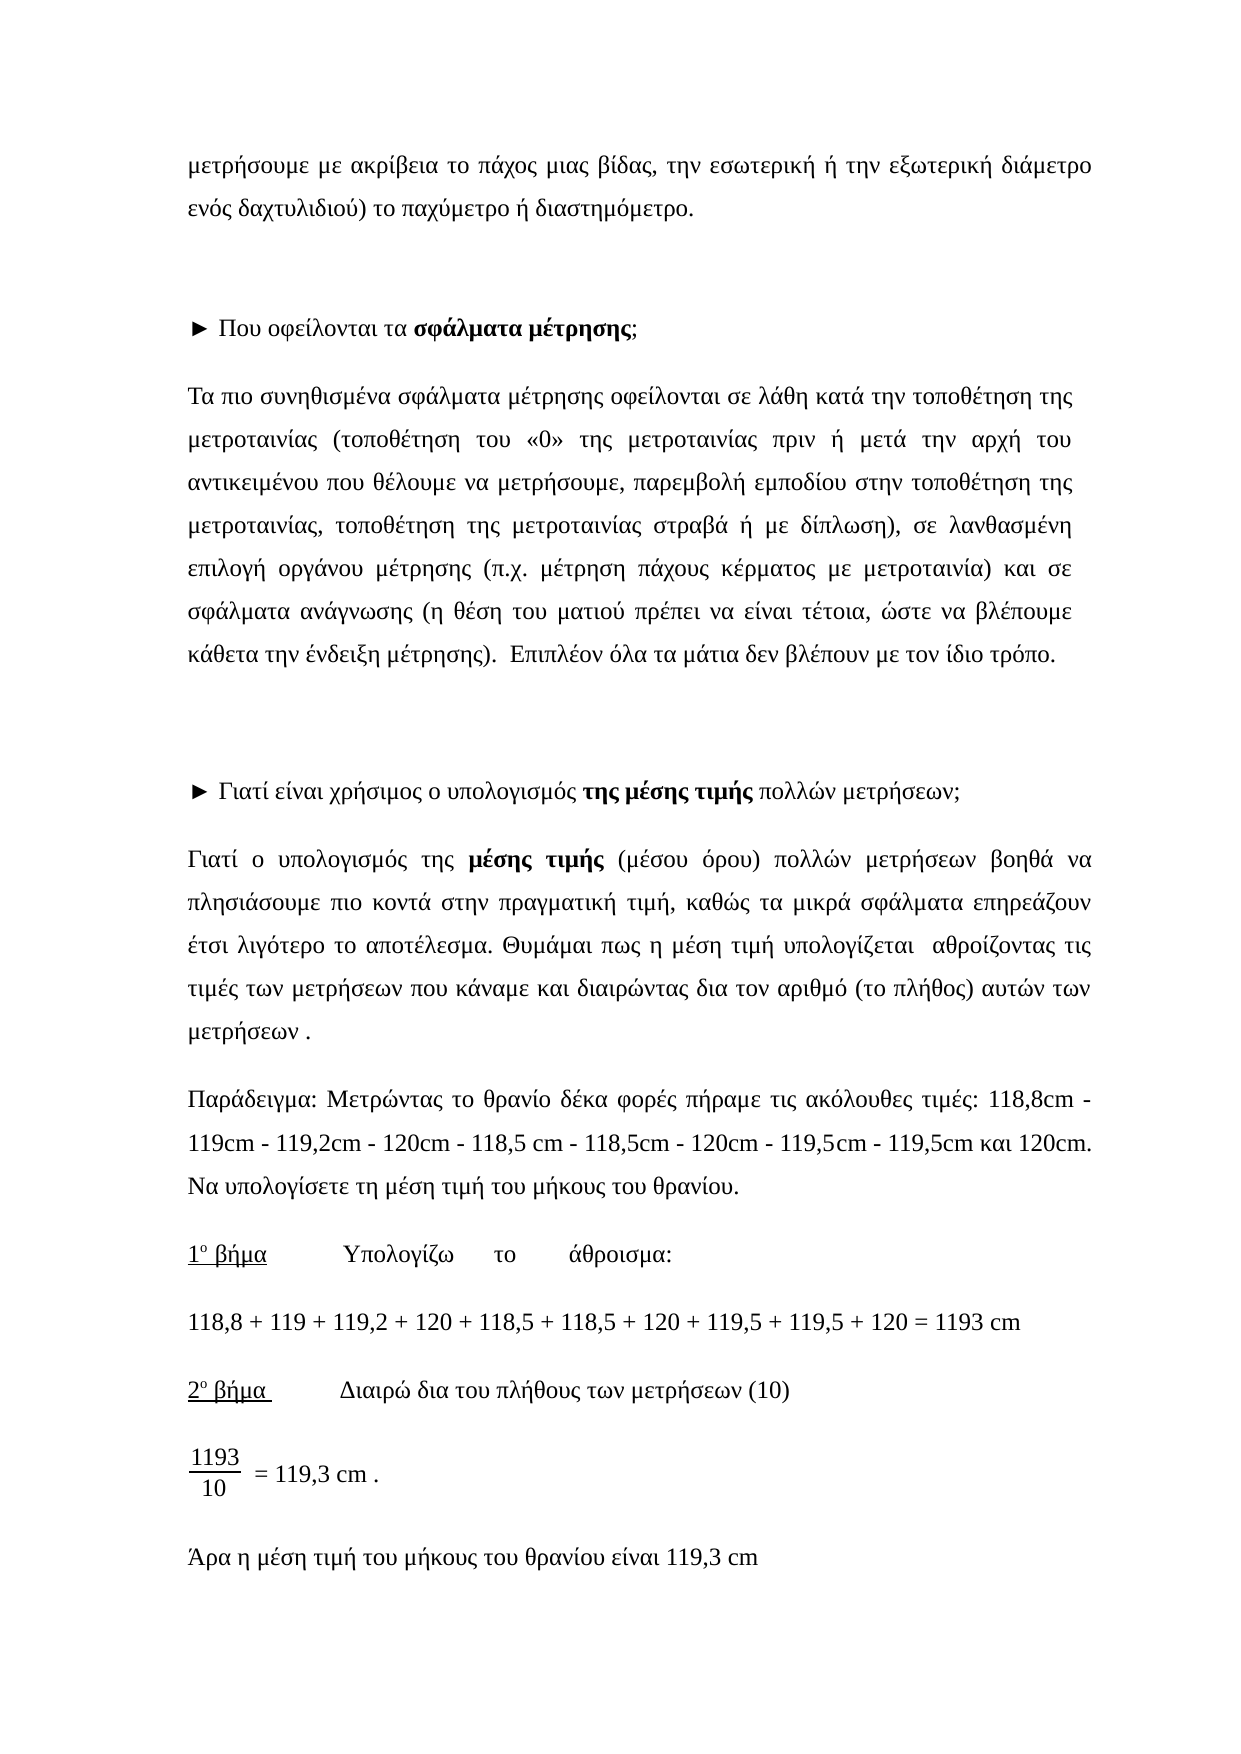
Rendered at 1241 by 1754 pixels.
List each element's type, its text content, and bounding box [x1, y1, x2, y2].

text Γιατί ο υπολογισμός της μέσης τιμής (μέσου όρου) πολλών μετρήσεων βοηθά να πλησιάσουμε πιο κοντά στην πραγματική τιμή, καθώς τα μικρά σφάλματα επηρεάζουν έτσι λιγότερο το αποτέλεσμα. Θυμάμαι πως η μέση τιμή υπολογίζεται αθροίζοντας τις τιμές των μετρήσεων που κάναμε και διαιρώντας δια τον αριθμό (το πλήθος) αυτών των μετρήσεων . [187, 844, 1093, 1045]
text Παράδειγμα: Μετρώντας το θρανίο δέκα φορές πήραμε τις ακόλουθες τιμές: 118,8cm - 119cm - 119,2cm - 120cm - 118,5 cm - 118,5cm - 120cm - 119,5cm - 119,5cm και 120cm. Να υπολογίσετε τη μέση τιμή του μήκους του θρανίου. [187, 1084, 1093, 1199]
text ► Γιατί είναι χρήσιμος ο υπολογισμός της μέσης τιμής πολλών μετρήσεων; [187, 776, 1093, 804]
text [187, 150, 1093, 222]
text Τα πιο συνηθισμένα σφάλματα μέτρησης οφείλονται σε λάθη κατά την τοποθέτηση της μετροταινίας (τοποθέτηση του «0» της μετροταινίας πριν ή μετά την αρχή του αντικειμένου που θέλουμε να μετρήσουμε, παρεμβολή εμποδίου στην τοποθέτηση της μετροταινίας, τοποθέτηση της μετροταινίας στραβά ή με δίπλωση), σε λανθασμένη επιλογή οργάνου μέτρησης (π.χ. μέτρηση πάχους κέρματος με μετροταινία) και σε σφάλματα ανάγνωσης (η θέση του ματιού πρέπει να είναι τέτοια, ώστε να βλέπουμε κάθετα την ένδειξη μέτρησης). Επιπλέον όλα τα μάτια δεν βλέπουν με τον ίδιο τρόπο. [187, 381, 1073, 668]
text 118,8 + 119 + 119,2 + 120 + 118,5 + 118,5 + 120 + 119,5 + 119,5 + 120 = 1193 cm [187, 1307, 1093, 1336]
text ► Που οφείλονται τα σφάλματα μέτρησης; [187, 313, 1093, 341]
text 1ο βήμα Υπολογίζω το άθροισμα: [187, 1239, 1093, 1268]
text 2ο βήμα Διαιρώ δια του πλήθους των μετρήσεων (10) [187, 1375, 1093, 1404]
text Άρα η μέση τιμή του μήκους του θρανίου είναι 119,3 cm [187, 1542, 1093, 1570]
text = 119,3 cm . [187, 1443, 1093, 1502]
